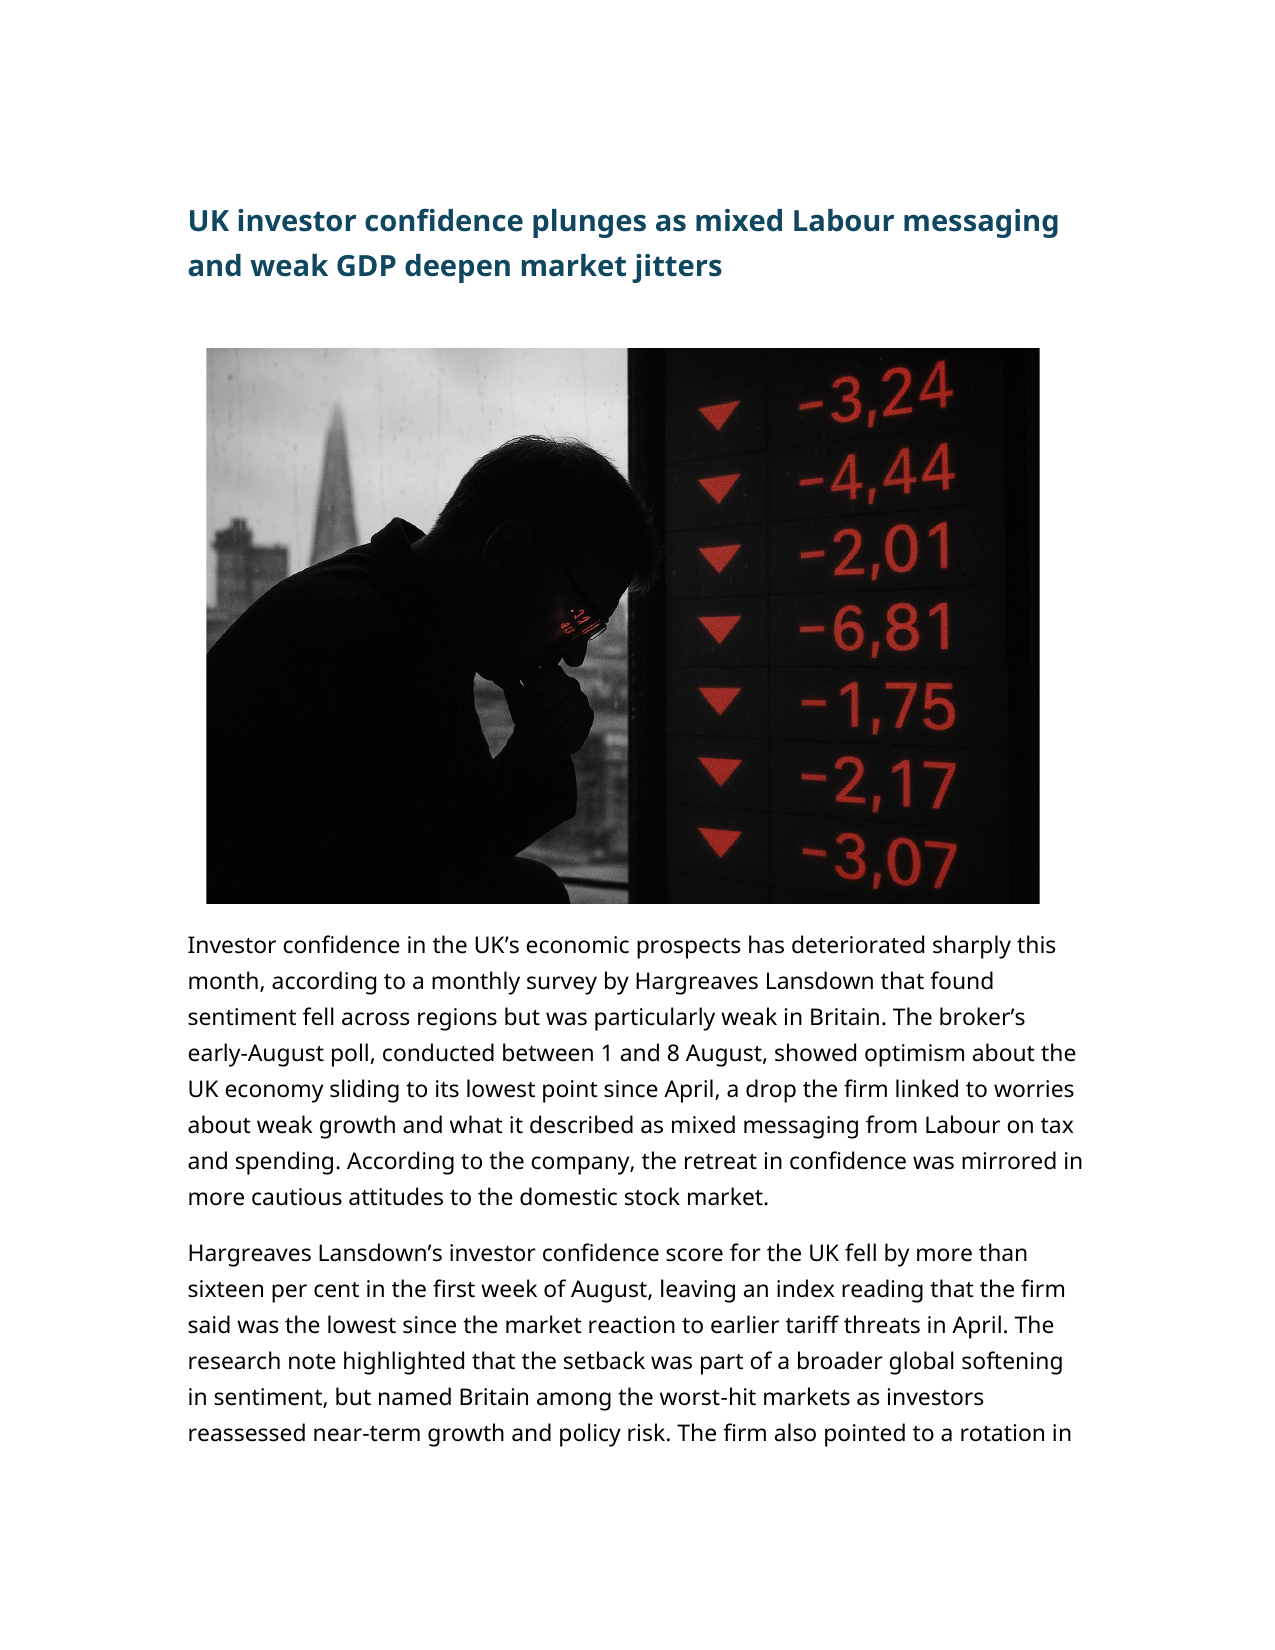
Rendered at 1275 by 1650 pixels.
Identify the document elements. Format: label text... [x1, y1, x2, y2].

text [187, 1237, 1087, 1448]
text Investor confidence in the UK’s economic prospects has deteriorated sharply this month, according to a monthly survey by Hargreaves Lansdown that found sentiment fell across regions but was particularly weak in Britain. The broker’s early‑August poll, conducted between 1 and 8 August, showed optimism about the UK economy sliding to its lowest point since April, a drop the firm linked to worries about weak growth and what it described as mixed messaging from Labour on tax and spending. According to the company, the retreat in confidence was mirrored in more cautious attitudes to the domestic stock market. [187, 929, 1087, 1212]
subtitle UK investor confidence plunges as mixed Labour messaging and weak GDP deepen market jitters [187, 200, 1087, 285]
picture [206, 348, 1040, 904]
